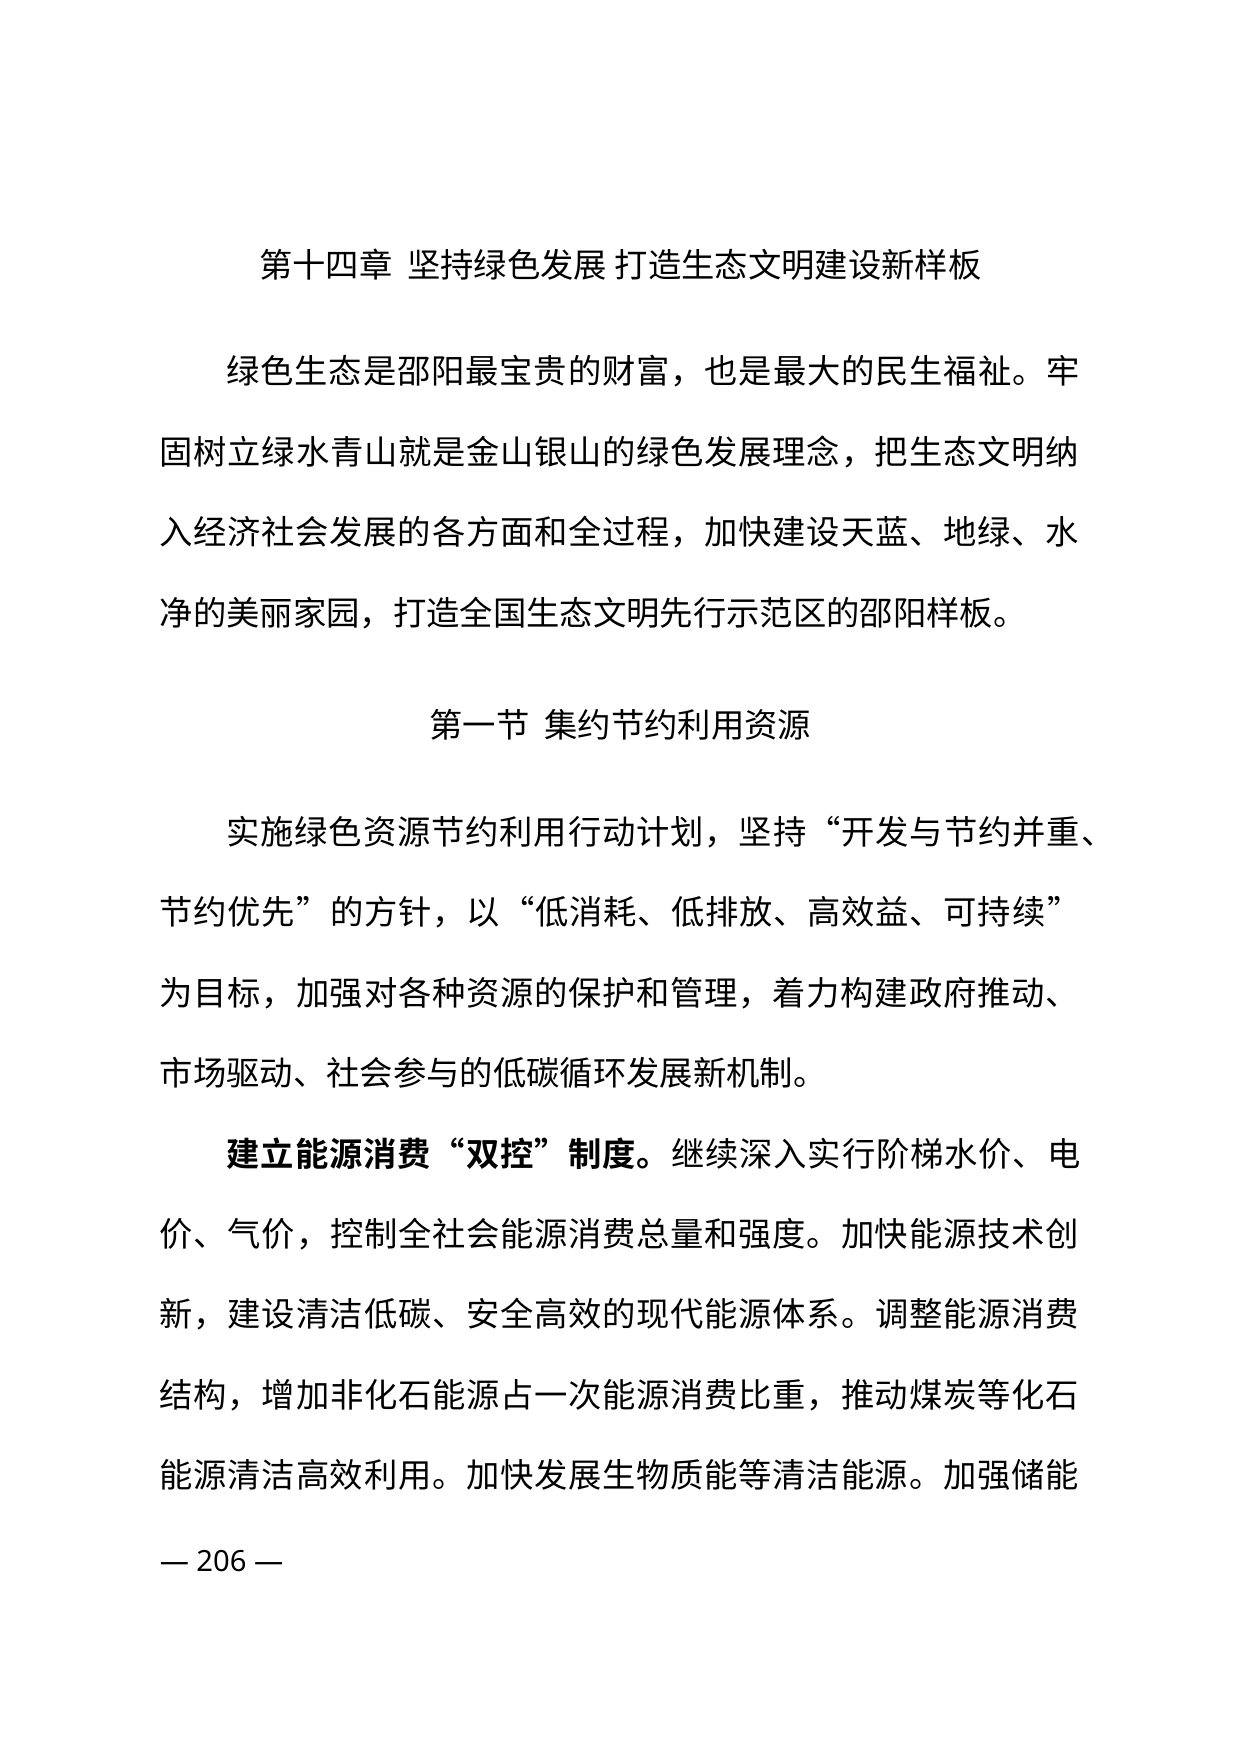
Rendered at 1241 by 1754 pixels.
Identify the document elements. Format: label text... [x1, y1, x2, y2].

subtitle 第十四章 坚持绿色发展 打造生态文明建设新样板 [159, 229, 1081, 289]
text 实施绿色资源节约利用行动计划，坚持“开发与节约并重、节约优先”的方针，以“低消耗、低排放、高效益、可持续”为目标，加强对各种资源的保护和管理，着力构建政府推动、市场驱动、社会参与的低碳循环发展新机制。 [159, 789, 1081, 1111]
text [159, 1111, 1081, 1513]
subtitle 第一节 集约节约利用资源 [159, 691, 1081, 749]
text 绿色生态是邵阳最宝贵的财富，也是最大的民生福祉。牢固树立绿水青山就是金山银山的绿色发展理念，把生态文明纳入经济社会发展的各方面和全过程，加快建设天蓝、地绿、水净的美丽家园，打造全国生态文明先行示范区的邵阳样板。 [159, 329, 1081, 651]
